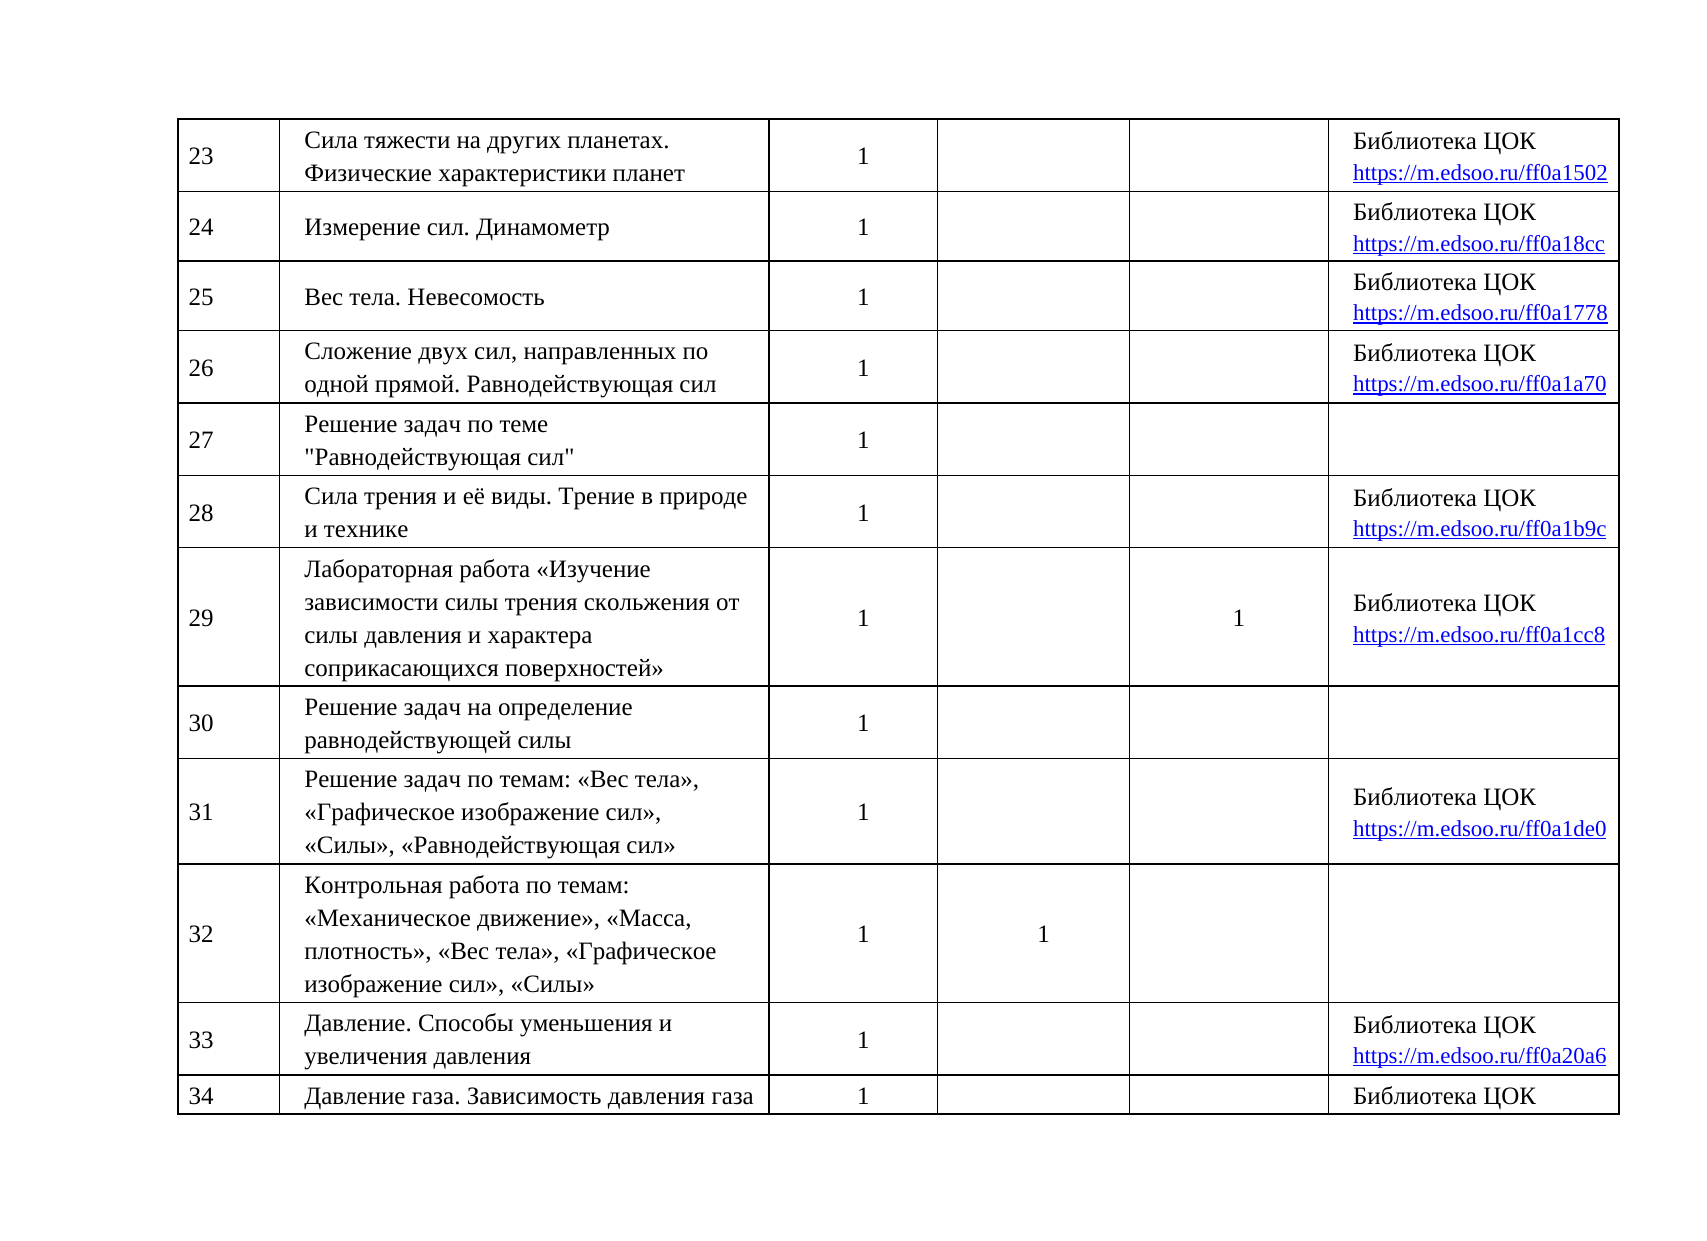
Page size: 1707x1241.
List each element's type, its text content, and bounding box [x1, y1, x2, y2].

table_cell [1329, 687, 1618, 758]
table_cell Библиотека ЦОК https://m.edsoo.ru/ff0a1cc8 [1329, 548, 1618, 685]
table_cell Давление. Способы уменьшения и увеличения давления [280, 1003, 768, 1074]
table_cell Сложение двух сил, направленных по одной прямой. Равнодействующая сил [280, 331, 768, 402]
table_cell [1130, 687, 1328, 758]
table_cell Библиотека ЦОК https://m.edsoo.ru/ff0a1a70 [1329, 331, 1618, 402]
table_cell [1130, 865, 1328, 1002]
table_cell Лабораторная работа «Изучение зависимости силы трения скольжения от силы давления и характера соприкасающихся поверхностей» [280, 548, 768, 685]
table_cell Библиотека ЦОК https://m.edsoo.ru/ff0a1502 [1329, 120, 1618, 191]
table_cell 34 [179, 1076, 279, 1113]
table_cell [1130, 404, 1328, 474]
table_cell 23 [179, 120, 279, 191]
table_cell 1 [770, 759, 937, 863]
table_cell 31 [179, 759, 279, 863]
table_cell Контрольная работа по темам: «Механическое движение», «Масса, плотность», «Вес тела», «Графическое изображение сил», «Силы» [280, 865, 768, 1002]
table_cell 1 [770, 548, 937, 685]
table_cell 1 [770, 1076, 937, 1113]
table_cell [1130, 262, 1328, 330]
table_cell [938, 404, 1129, 474]
table_cell [938, 331, 1129, 402]
table_cell 1 [770, 120, 937, 191]
table_cell 28 [179, 476, 279, 547]
table_cell [1130, 120, 1328, 191]
table_cell Вес тела. Невесомость [280, 262, 768, 330]
table_cell [1130, 1003, 1328, 1074]
table_cell [938, 687, 1129, 758]
table_cell Решение задач по темам: «Вес тела», «Графическое изображение сил», «Силы», «Равнодействующая сил» [280, 759, 768, 863]
table_cell 1 [770, 687, 937, 758]
table_cell 1 [770, 404, 937, 474]
table_cell [938, 120, 1129, 191]
table_cell Измерение сил. Динамометр [280, 192, 768, 260]
table_cell Библиотека ЦОК https://m.edsoo.ru/ff0a1de0 [1329, 759, 1618, 863]
table_cell Библиотека ЦОК https://m.edsoo.ru/ff0a20a6 [1329, 1003, 1618, 1074]
table_cell [1329, 404, 1618, 474]
table_cell 30 [179, 687, 279, 758]
table_cell 1 [938, 865, 1129, 1002]
table_cell 33 [179, 1003, 279, 1074]
table_cell Решение задач по теме "Равнодействующая сил" [280, 404, 768, 474]
table_cell [938, 1076, 1129, 1113]
table_cell 29 [179, 548, 279, 685]
table_cell 27 [179, 404, 279, 474]
table_cell 32 [179, 865, 279, 1002]
table_cell 26 [179, 331, 279, 402]
table_cell 1 [770, 1003, 937, 1074]
table_cell [938, 759, 1129, 863]
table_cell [280, 1076, 768, 1113]
table_cell Сила трения и её виды. Трение в природе и технике [280, 476, 768, 547]
table_cell [1130, 192, 1328, 260]
table_cell 1 [770, 476, 937, 547]
table_cell Библиотека ЦОК https://m.edsoo.ru/ff0a18cc [1329, 192, 1618, 260]
table_cell [1329, 865, 1618, 1002]
table_cell 24 [179, 192, 279, 260]
table_cell 1 [770, 331, 937, 402]
table_cell [938, 262, 1129, 330]
table_cell 25 [179, 262, 279, 330]
table_cell [1130, 476, 1328, 547]
table_cell 1 [1130, 548, 1328, 685]
table_cell Сила тяжести на других планетах. Физические характеристики планет [280, 120, 768, 191]
table_cell Решение задач на определение равнодействующей силы [280, 687, 768, 758]
table_cell [938, 548, 1129, 685]
table_cell [1130, 759, 1328, 863]
table_cell [938, 1003, 1129, 1074]
table_cell 1 [770, 192, 937, 260]
table_cell 1 [770, 865, 937, 1002]
table_cell [938, 476, 1129, 547]
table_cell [1329, 1076, 1618, 1113]
table_cell 1 [770, 262, 937, 330]
table_cell Библиотека ЦОК https://m.edsoo.ru/ff0a1778 [1329, 262, 1618, 330]
table_cell [938, 192, 1129, 260]
table_cell [1130, 1076, 1328, 1113]
table_cell Библиотека ЦОК https://m.edsoo.ru/ff0a1b9c [1329, 476, 1618, 547]
table_cell [1130, 331, 1328, 402]
